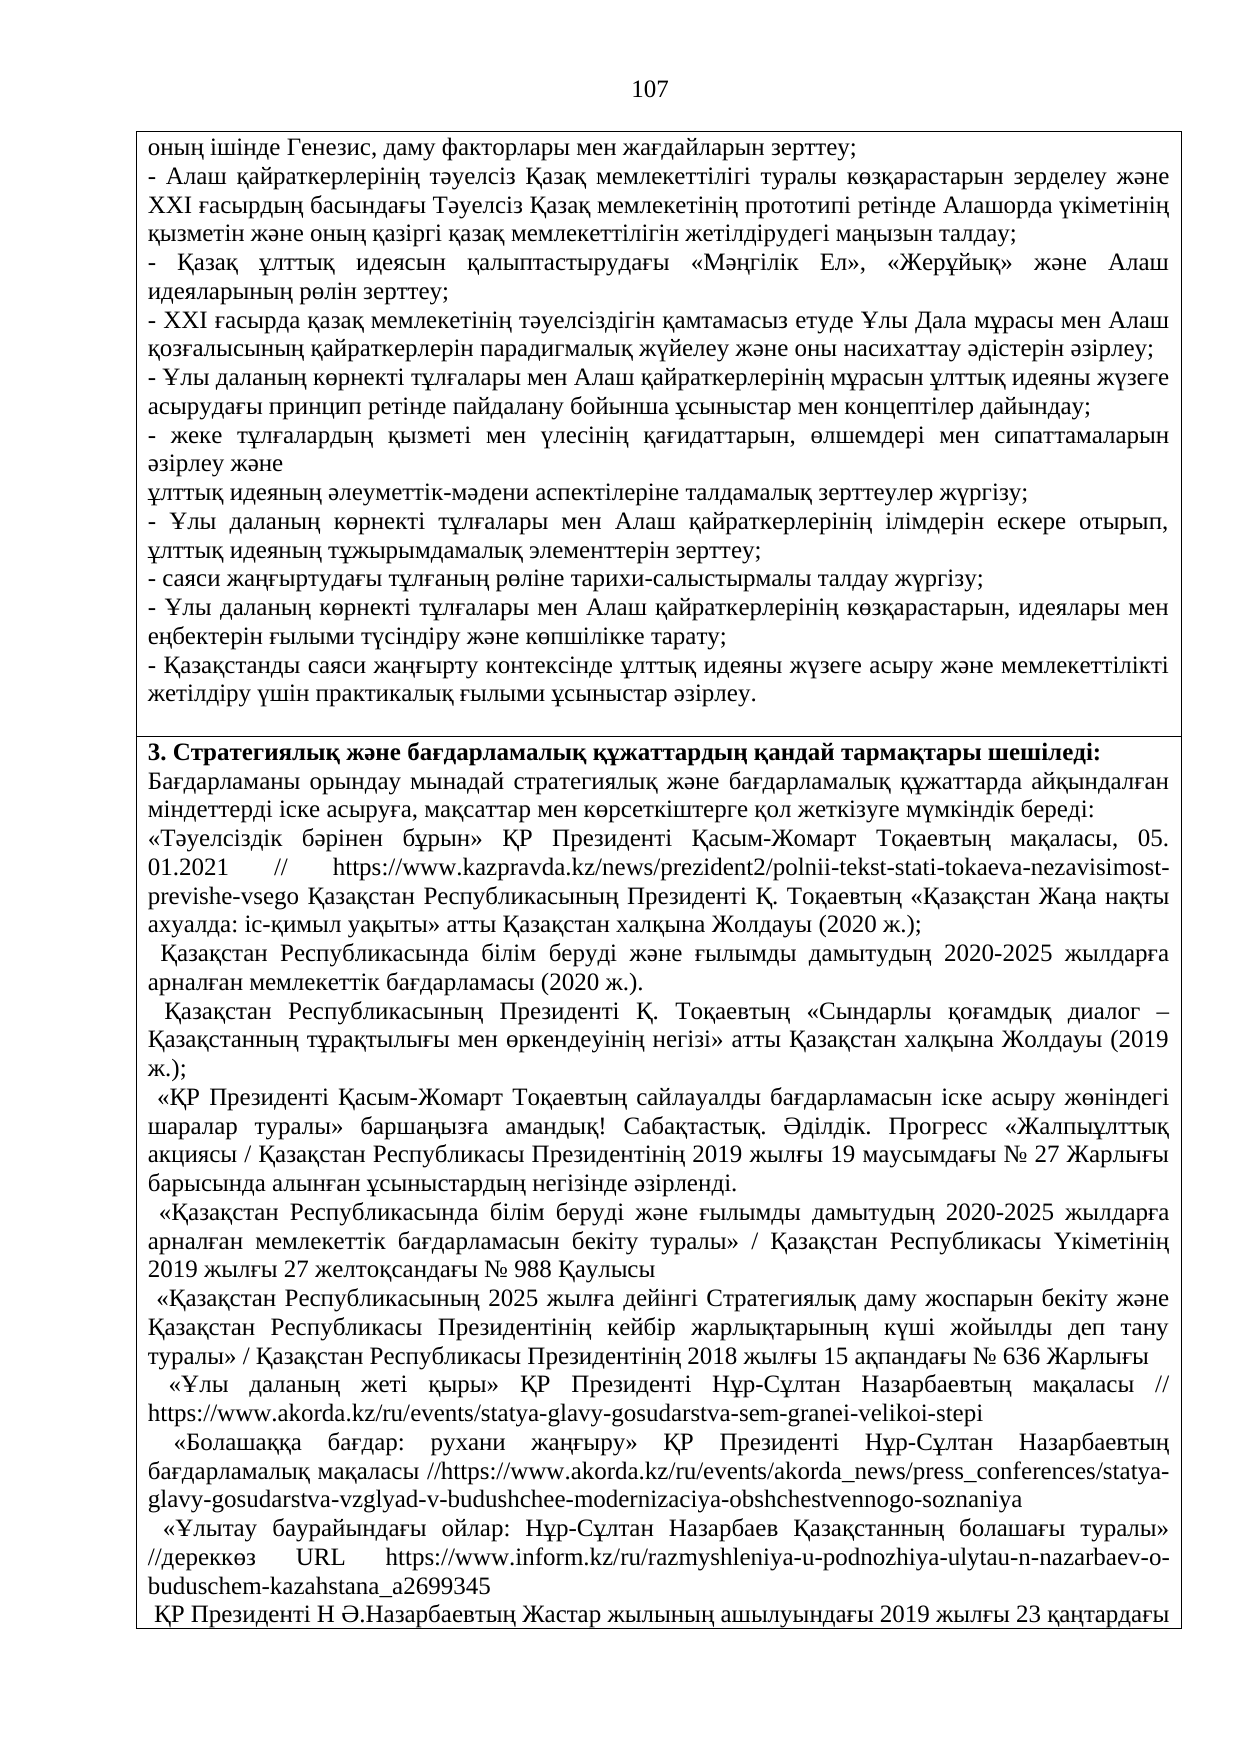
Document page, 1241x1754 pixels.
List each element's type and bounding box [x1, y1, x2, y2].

table_cell [137, 737, 1181, 1628]
table_cell [137, 132, 1181, 736]
